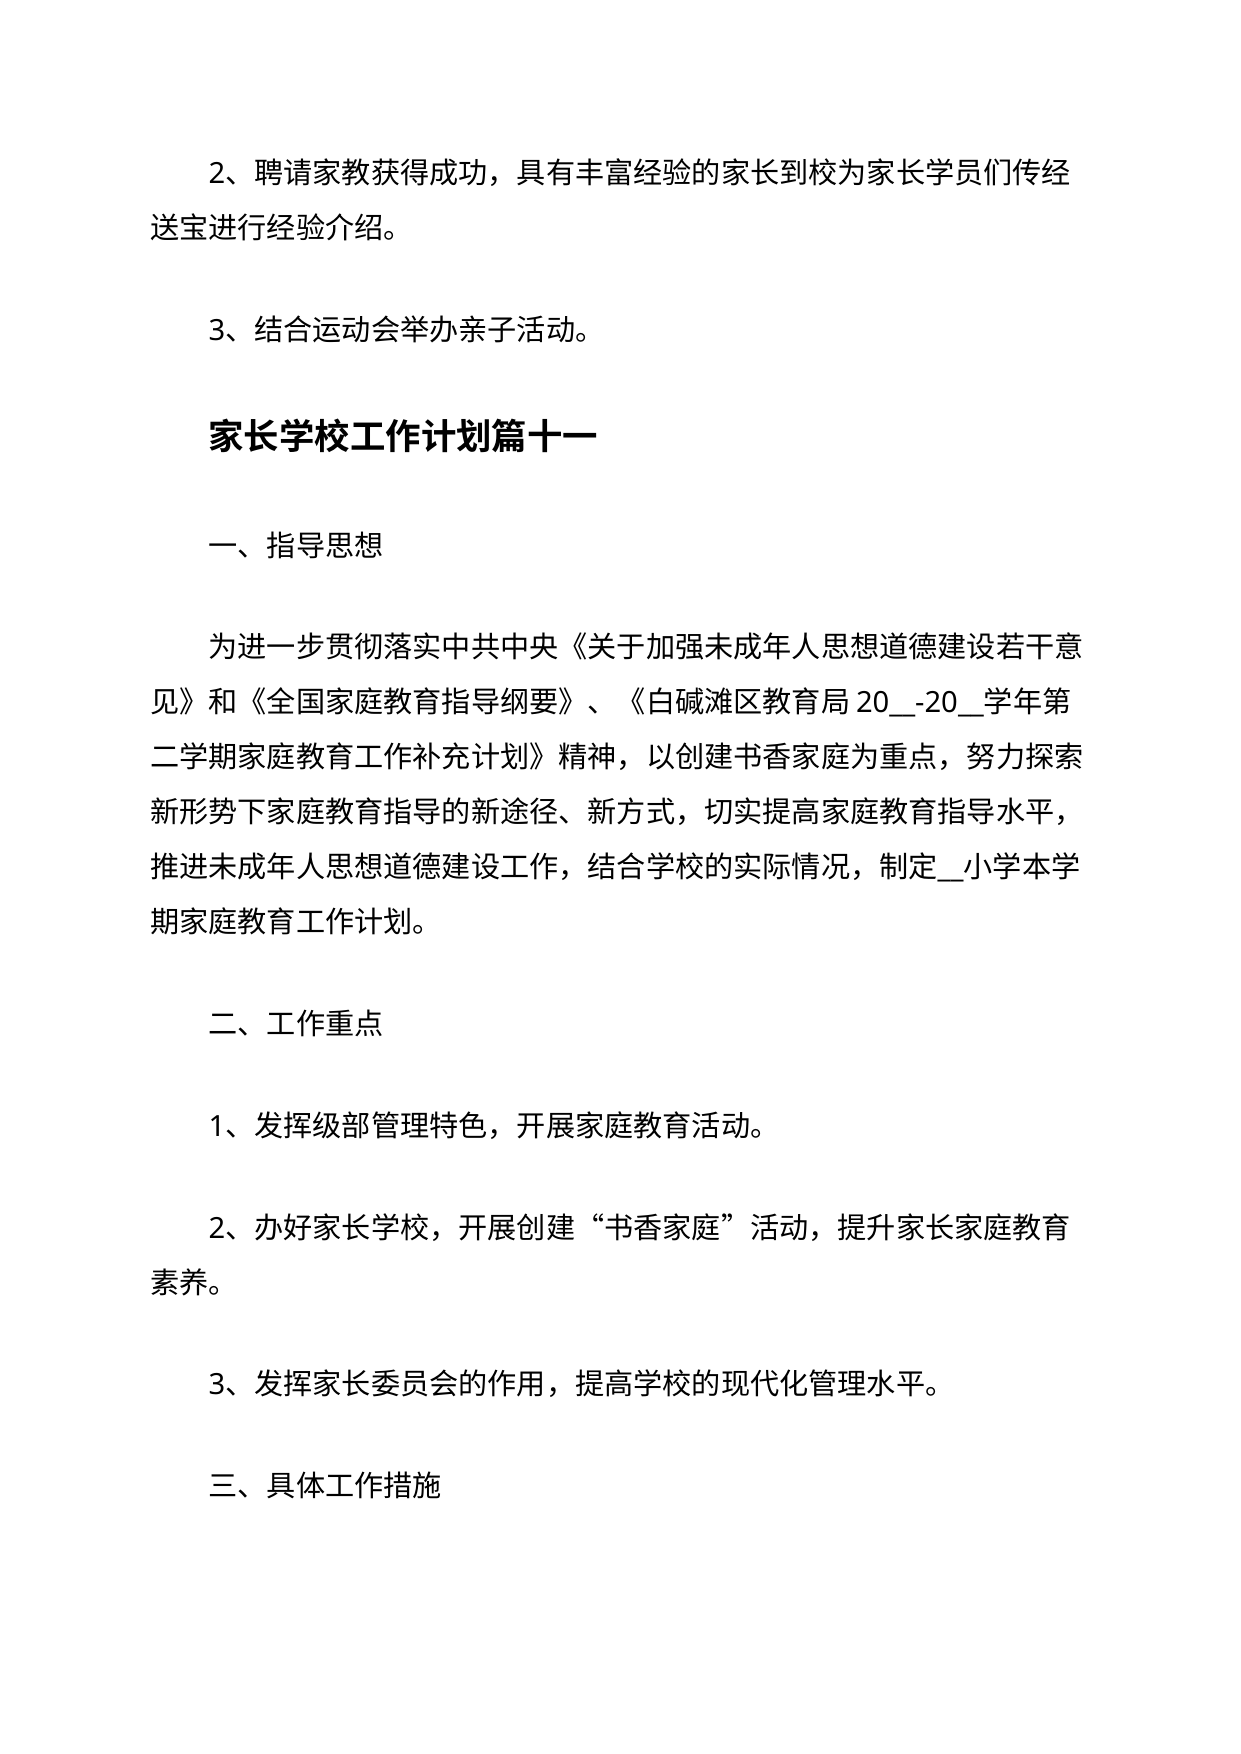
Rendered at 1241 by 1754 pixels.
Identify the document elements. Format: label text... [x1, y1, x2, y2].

text 家长学校工作计划篇十一 [150, 409, 1090, 460]
text 3、发挥家长委员会的作用，提高学校的现代化管理水平。 [150, 1361, 1090, 1403]
text 二、工作重点 [150, 1000, 1090, 1043]
text 2、聘请家教获得成功，具有丰富经验的家长到校为家长学员们传经送宝进行经验介绍。 [150, 150, 1090, 247]
text 三、具体工作措施 [150, 1463, 1090, 1505]
text 3、结合运动会举办亲子活动。 [150, 307, 1090, 349]
text 2、办好家长学校，开展创建“书香家庭”活动，提升家长家庭教育素养。 [150, 1204, 1090, 1301]
text 1、发挥级部管理特色，开展家庭教育活动。 [150, 1102, 1090, 1144]
text 为进一步贯彻落实中共中央《关于加强未成年人思想道德建设若干意见》和《全国家庭教育指导纲要》、《白碱滩区教育局20__-20__学年第二学期家庭教育工作补充计划》精神，以创建书香家庭为重点，努力探索新形势下家庭教育指导的新途径、新方式，切实提高家庭教育指导水平，推进未成年人思想道德建设工作，结合学校的实际情况，制定__小学本学期家庭教育工作计划。 [150, 624, 1090, 941]
text 一、指导思想 [150, 522, 1090, 564]
